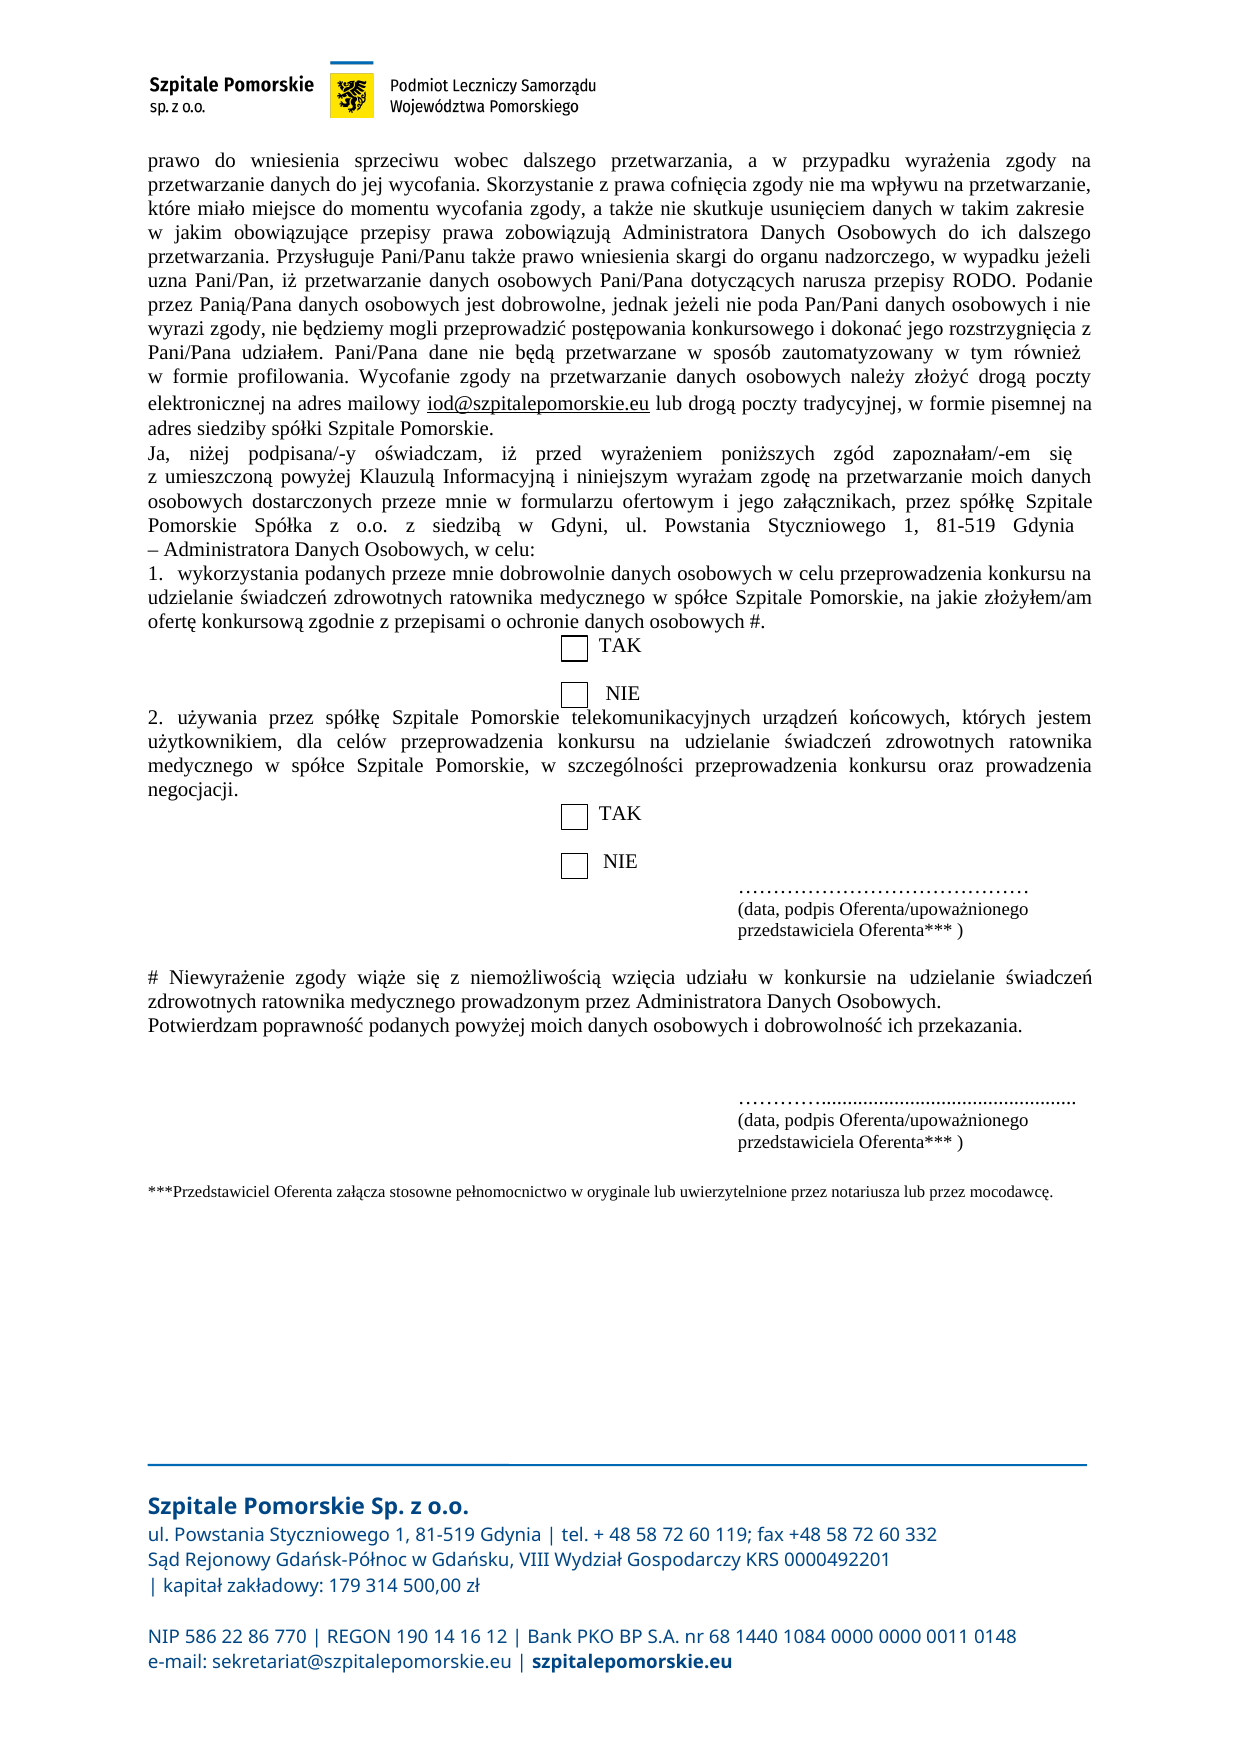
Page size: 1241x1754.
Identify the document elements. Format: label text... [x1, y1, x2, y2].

list używania przez spółkę Szpitale Pomorskie telekomunikacyjnych urządzeń końcowych, których jestem użytkownikiem, dla celów przeprowadzenia konkursu na udzielanie świadczeń zdrowotnych ratownika medycznego w spółce Szpitale Pomorskie, w szczególności przeprowadzenia konkursu oraz prowadzenia negocjacji. [148, 705, 1092, 801]
list NIE [148, 681, 1092, 705]
list # Niewyrażenie zgody wiąże się z niemożliwością wzięcia udziału w konkursie na udzielanie świadczeń zdrowotnych ratownika medycznego prowadzonym przez Administratora Danych Osobowych. [148, 965, 1092, 1013]
text Ja, niżej podpisana/-y oświadczam, iż przed wyrażeniem poniższych zgód zapoznałam/-em się z umieszczoną powyżej Klauzulą Informacyjną i niniejszym wyrażam zgodę na przetwarzanie moich danych osobowych dostarczonych przeze mnie w formularzu ofertowym i jego załącznikach, przez spółkę Szpitale Pomorskie Spółka z o.o. z siedzibą w Gdyni, ul. Powstania Styczniowego 1, 81-519 Gdynia – Administratora Danych Osobowych, w celu: [148, 440, 1092, 561]
list TAK [148, 633, 1092, 657]
text ***Przedstawiciel Oferenta załącza stosowne pełnomocnictwo w oryginale lub uwierzytelnione przez notariusza lub przez mocodawcę. [148, 1181, 1092, 1201]
text (data, podpis Oferenta/upoważnionego przedstawiciela Oferenta*** ) [738, 898, 1092, 941]
list …………………………………… [664, 873, 1092, 898]
picture [148, 59, 597, 119]
text (data, podpis Oferenta/upoważnionego przedstawiciela Oferenta*** ) [738, 1109, 1092, 1152]
list TAK [148, 801, 1092, 825]
list wykorzystania podanych przeze mnie dobrowolnie danych osobowych w celu przeprowadzenia konkursu na udzielanie świadczeń zdrowotnych ratownika medycznego w spółce Szpitale Pomorskie, na jakie złożyłem/am ofertę konkursową zgodnie z przepisami o ochronie danych osobowych #. [148, 561, 1092, 633]
text …………................................................. [664, 1085, 1092, 1109]
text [148, 148, 1092, 440]
list Potwierdzam poprawność podanych powyżej moich danych osobowych i dobrowolność ich przekazania. [148, 1013, 1092, 1037]
list NIE [148, 849, 1092, 873]
